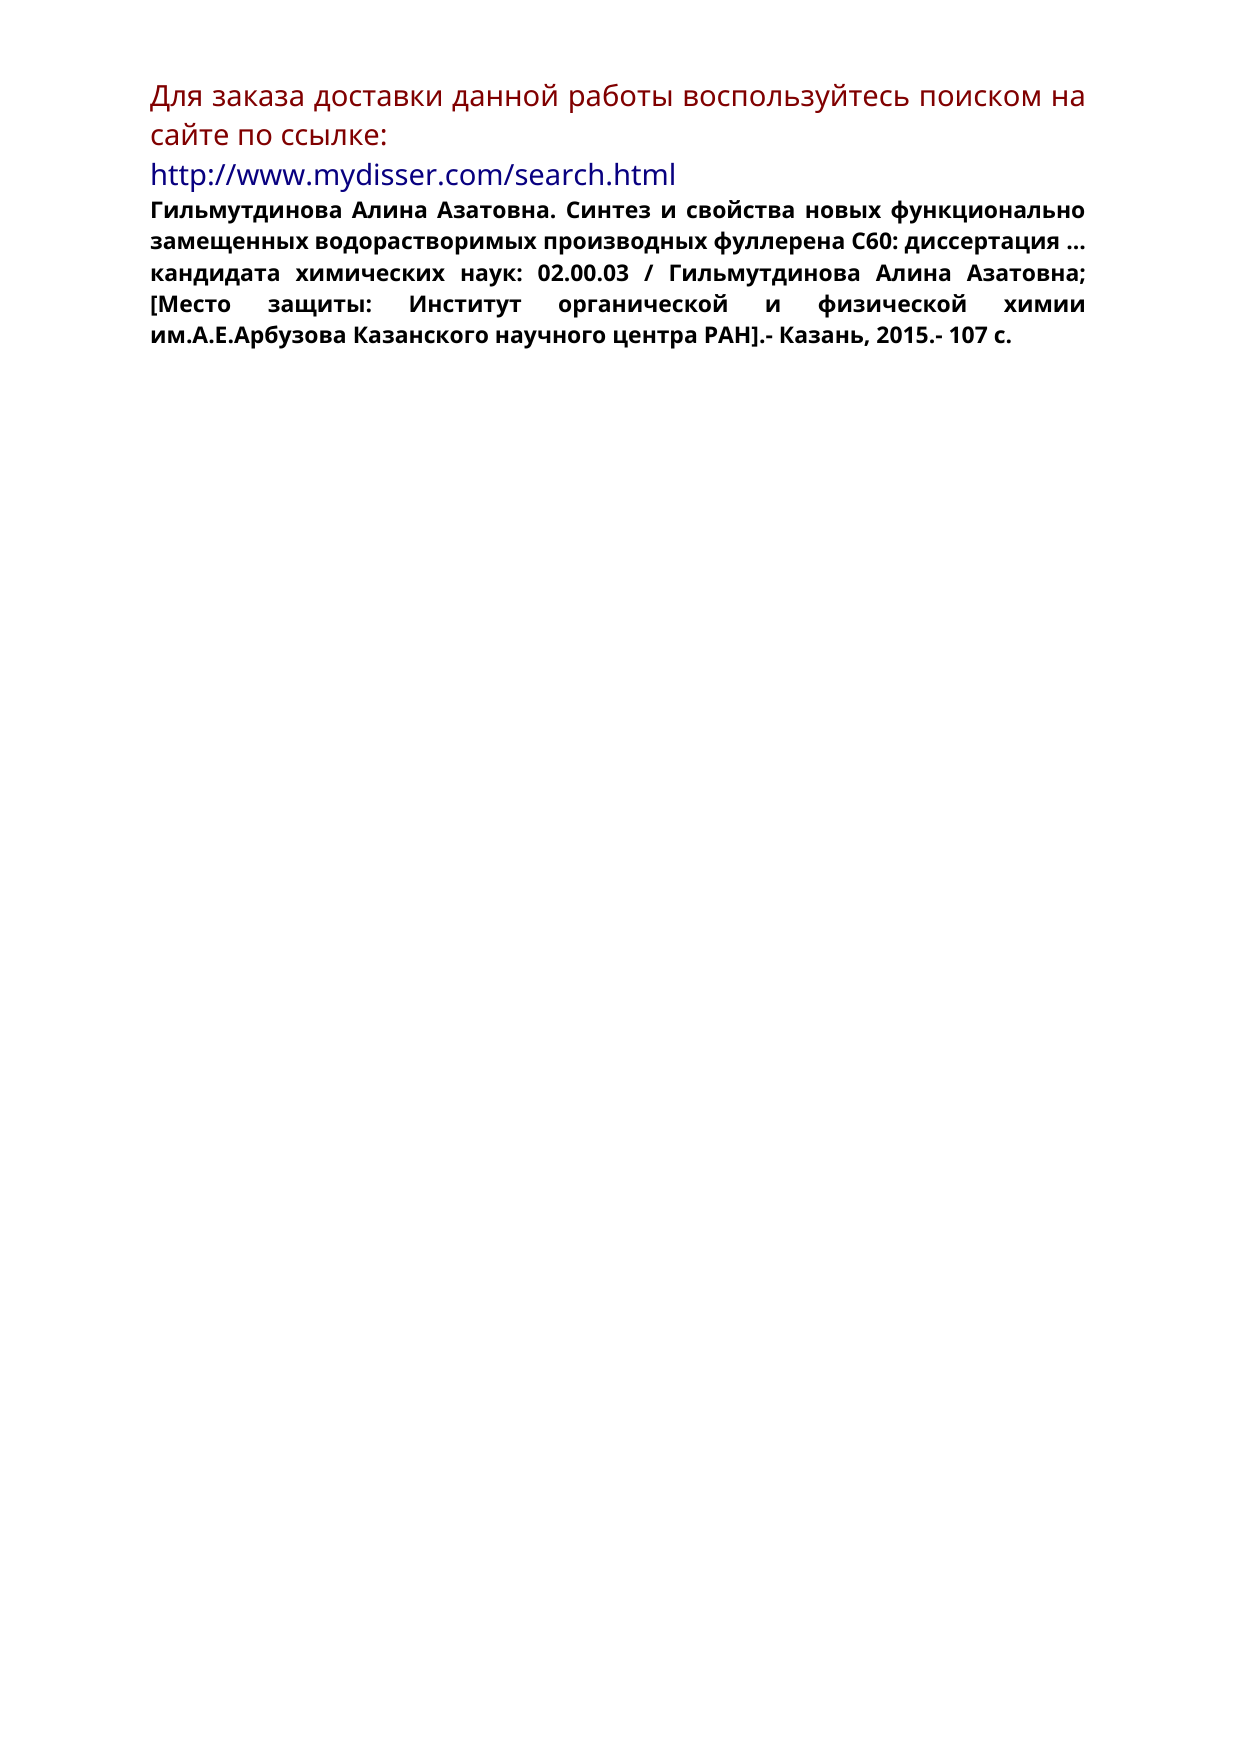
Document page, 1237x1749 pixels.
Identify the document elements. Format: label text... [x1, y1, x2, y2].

text Гильмутдинова Алина Азатовна. Синтез и свойства новых функционально замещенных водорастворимых производных фуллерена С60: диссертация ... кандидата химических наук: 02.00.03 / Гильмутдинова Алина Азатовна;[Место защиты: Институт органической и физической химии им.А.Е.Арбузова Казанского научного центра РАН].- Казань, 2015.- 107 с. [150, 194, 1086, 350]
